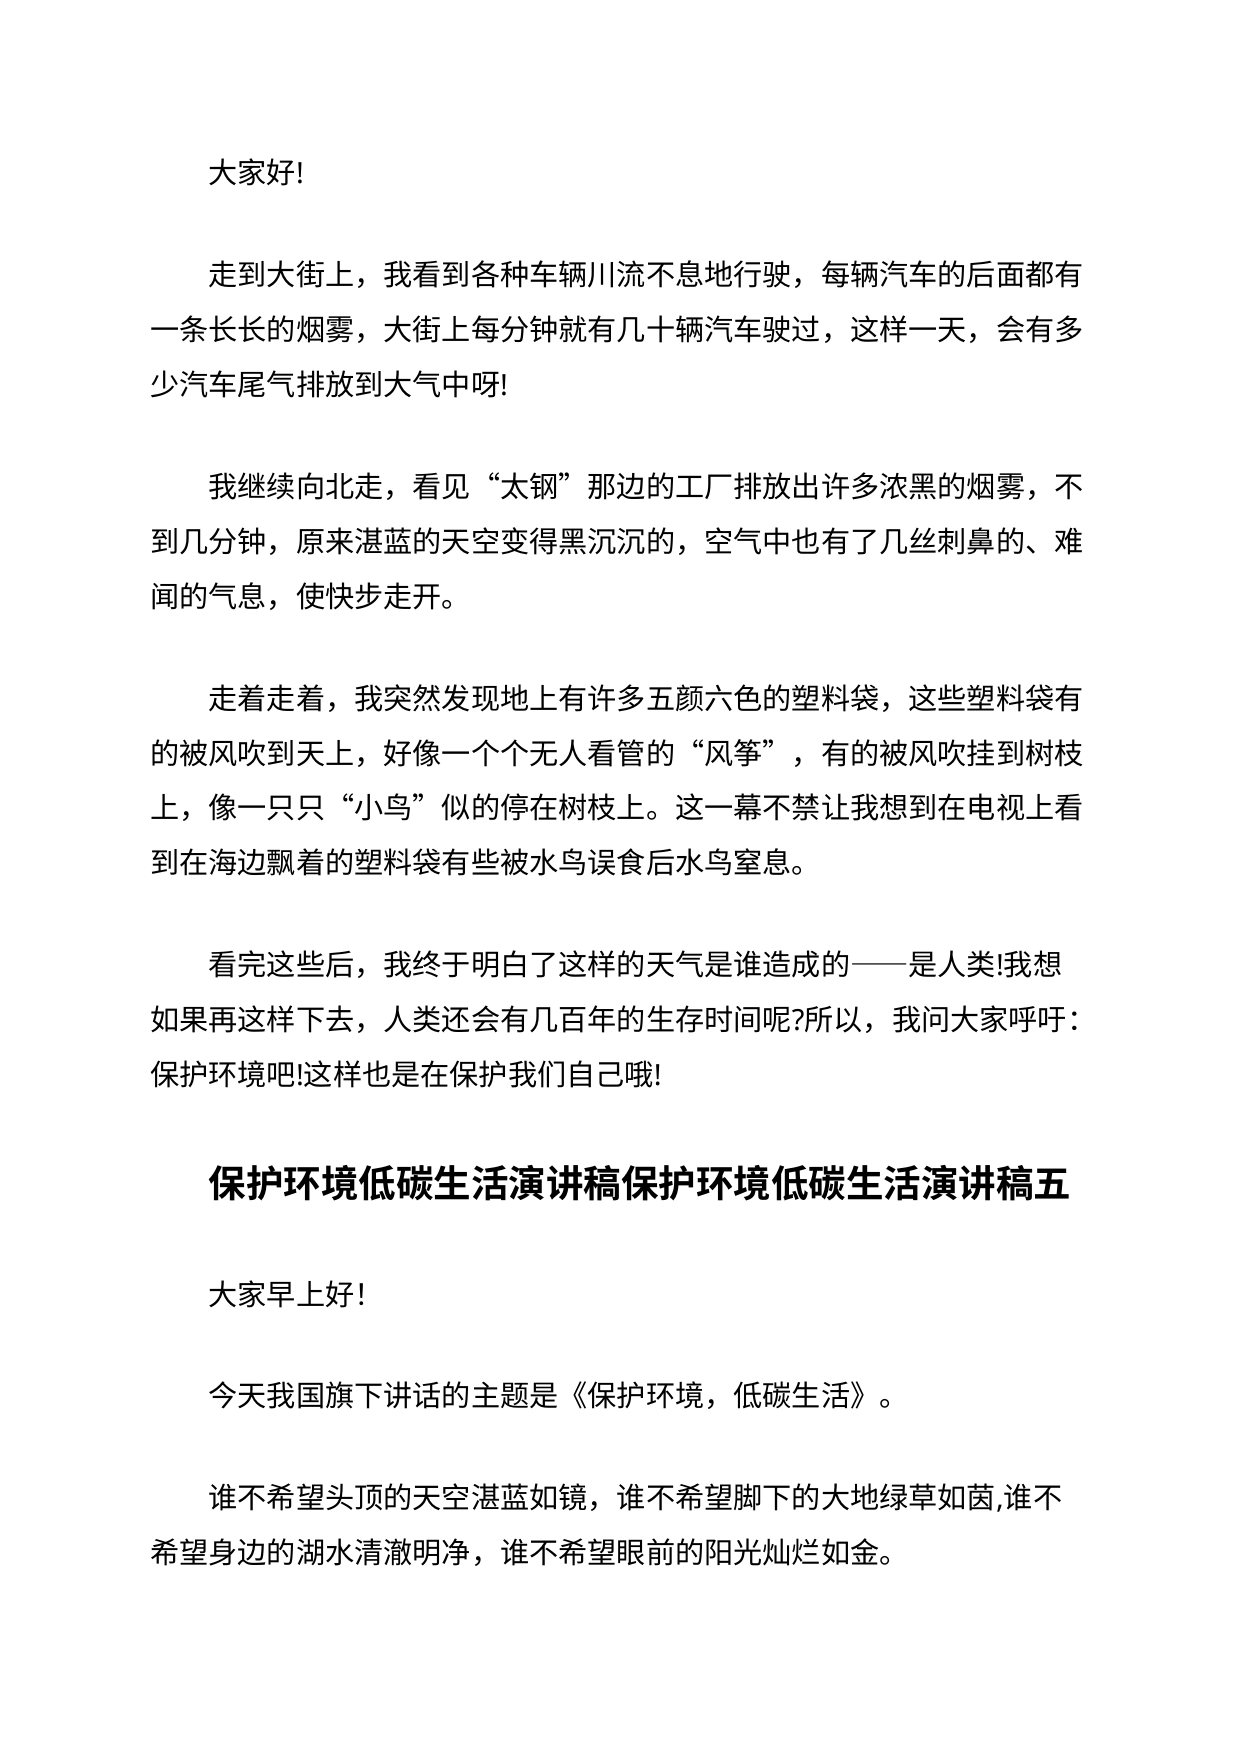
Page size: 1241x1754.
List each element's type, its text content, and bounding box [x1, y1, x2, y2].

text 走着走着，我突然发现地上有许多五颜六色的塑料袋，这些塑料袋有的被风吹到天上，好像一个个无人看管的“风筝”，有的被风吹挂到树枝上，像一只只“小鸟”似的停在树枝上。这一幕不禁让我想到在电视上看到在海边飘着的塑料袋有些被水鸟误食后水鸟窒息。 [150, 675, 1090, 882]
text 今天我国旗下讲话的主题是《保护环境，低碳生活》。 [150, 1373, 1090, 1415]
text 看完这些后，我终于明白了这样的天气是谁造成的——是人类!我想如果再这样下去，人类还会有几百年的生存时间呢?所以，我问大家呼吁：保护环境吧!这样也是在保护我们自己哦! [150, 942, 1090, 1094]
text 走到大街上，我看到各种车辆川流不息地行驶，每辆汽车的后面都有一条长长的烟雾，大街上每分钟就有几十辆汽车驶过，这样一天，会有多少汽车尾气排放到大气中呀! [150, 252, 1090, 404]
text 大家早上好！ [150, 1271, 1090, 1313]
text 我继续向北走，看见“太钢”那边的工厂排放出许多浓黑的烟雾，不到几分钟，原来湛蓝的天空变得黑沉沉的，空气中也有了几丝刺鼻的、难闻的气息，使快步走开。 [150, 464, 1090, 616]
text 大家好! [150, 150, 1090, 192]
text 保护环境低碳生活演讲稿保护环境低碳生活演讲稿五 [150, 1154, 1090, 1208]
text 谁不希望头顶的天空湛蓝如镜，谁不希望脚下的大地绿草如茵,谁不希望身边的湖水清澈明净，谁不希望眼前的阳光灿烂如金。 [150, 1475, 1090, 1572]
